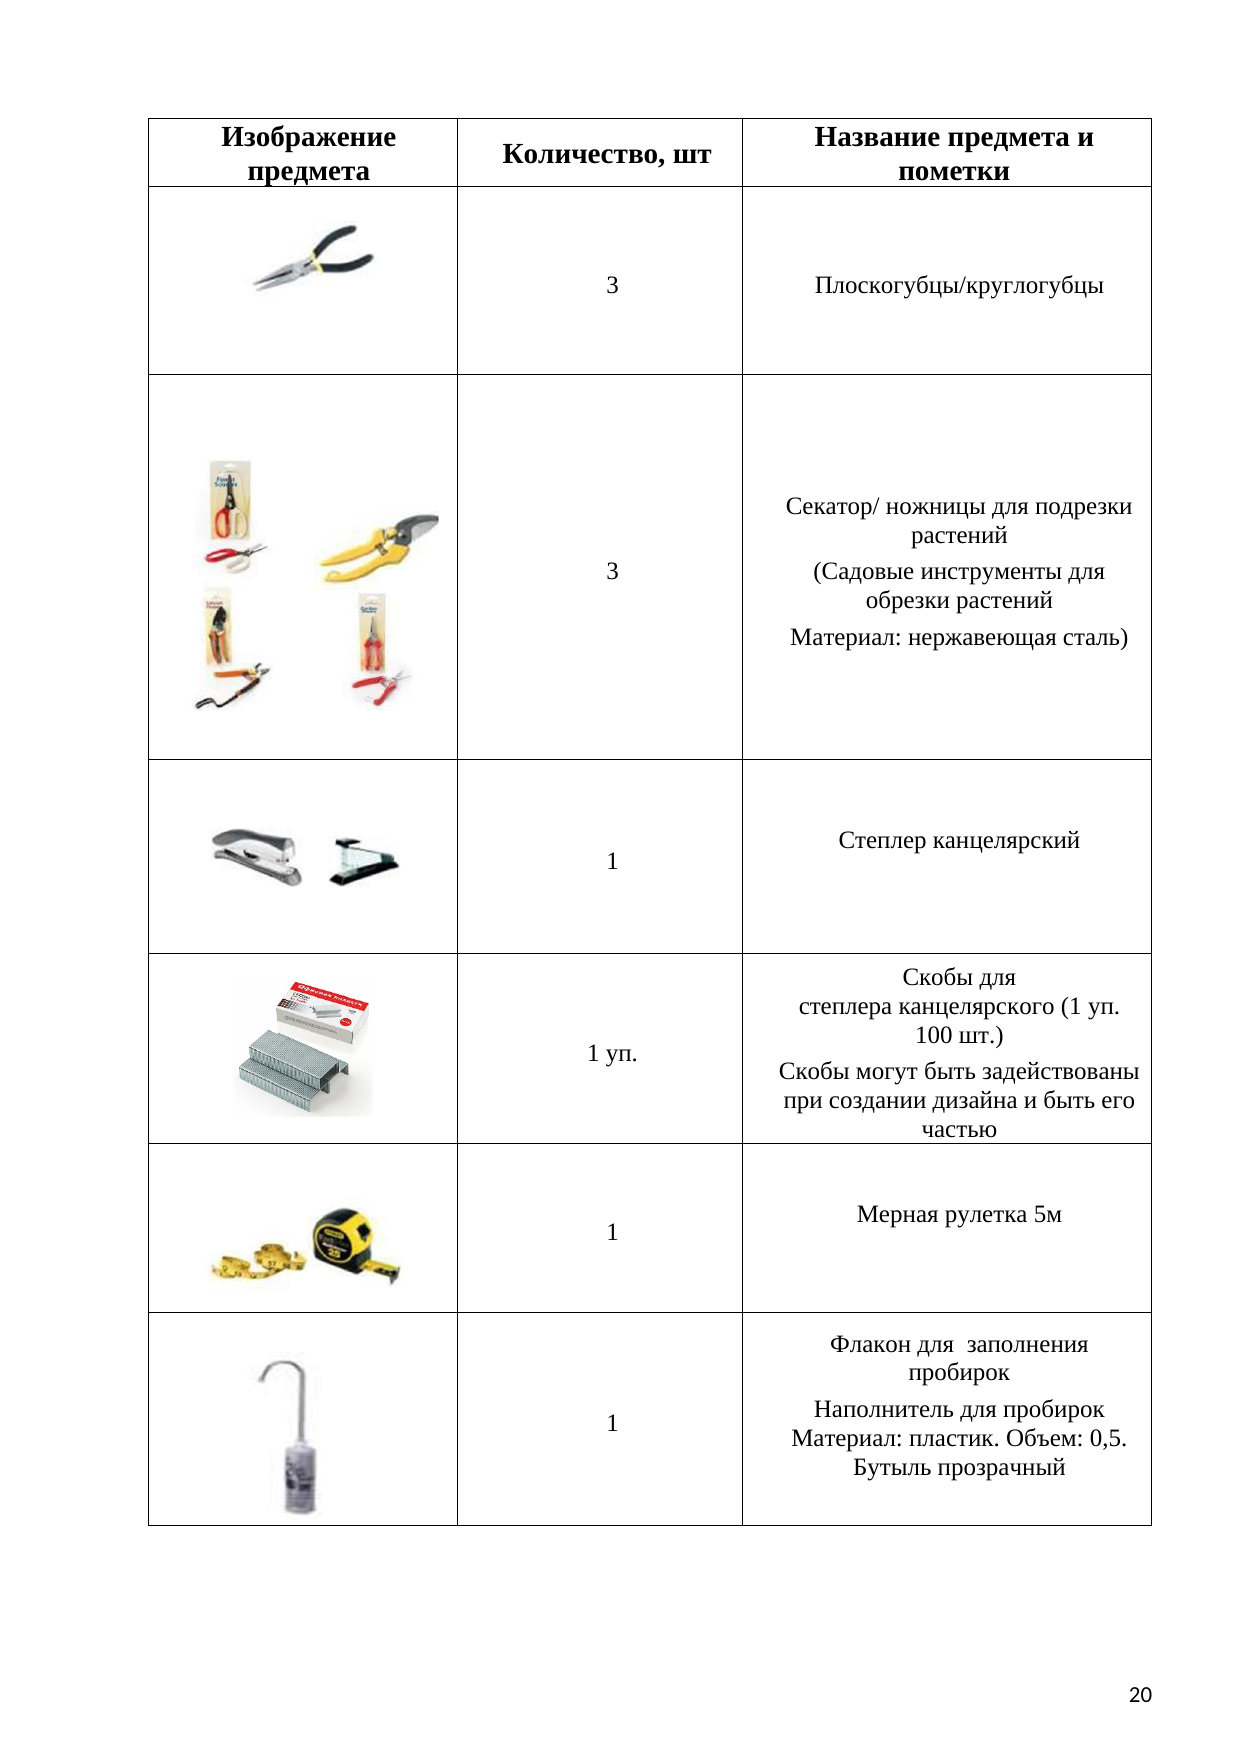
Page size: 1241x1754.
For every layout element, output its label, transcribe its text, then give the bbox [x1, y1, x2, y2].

table_cell 1 [458, 760, 742, 953]
table_cell [149, 375, 457, 759]
table_cell [149, 760, 457, 953]
picture [204, 827, 402, 887]
table_cell Мерная рулетка 5м [743, 1144, 1151, 1312]
table_cell 1 [458, 1313, 742, 1525]
table_cell [149, 1313, 457, 1525]
table_cell Флакон для заполнения пробирок Наполнитель для пробирок Материал: пластик. Объем: 0,5. Бутыль прозрачный [743, 1313, 1151, 1525]
table_header Название предмета и пометки [743, 119, 1151, 186]
table_cell 1 уп. [458, 954, 742, 1142]
table_cell [149, 1144, 457, 1312]
picture [197, 1352, 409, 1520]
table_cell 1 [458, 1144, 742, 1312]
picture [231, 979, 375, 1119]
table_cell 3 [458, 187, 742, 374]
table_cell Скобы для степлера канцелярского (1 уп. 100 шт.) Скобы могут быть задействованы при создании дизайна и быть его частью [743, 954, 1151, 1142]
picture [242, 221, 378, 307]
table_header Изображение предмета [149, 119, 457, 186]
table_cell [149, 187, 457, 374]
table_cell Секатор/ ножницы для подрезки растений (Садовые инструменты для обрезки растений Материал: нержавеющая сталь) [743, 375, 1151, 759]
picture [203, 1198, 403, 1292]
table_header Количество, шт [458, 119, 742, 186]
table_cell Плоскогубцы/круглогубцы [743, 187, 1151, 374]
table_cell 3 [458, 375, 742, 759]
table_cell Степлер канцелярский [743, 760, 1151, 953]
picture [167, 458, 439, 711]
table_cell [149, 954, 457, 1142]
